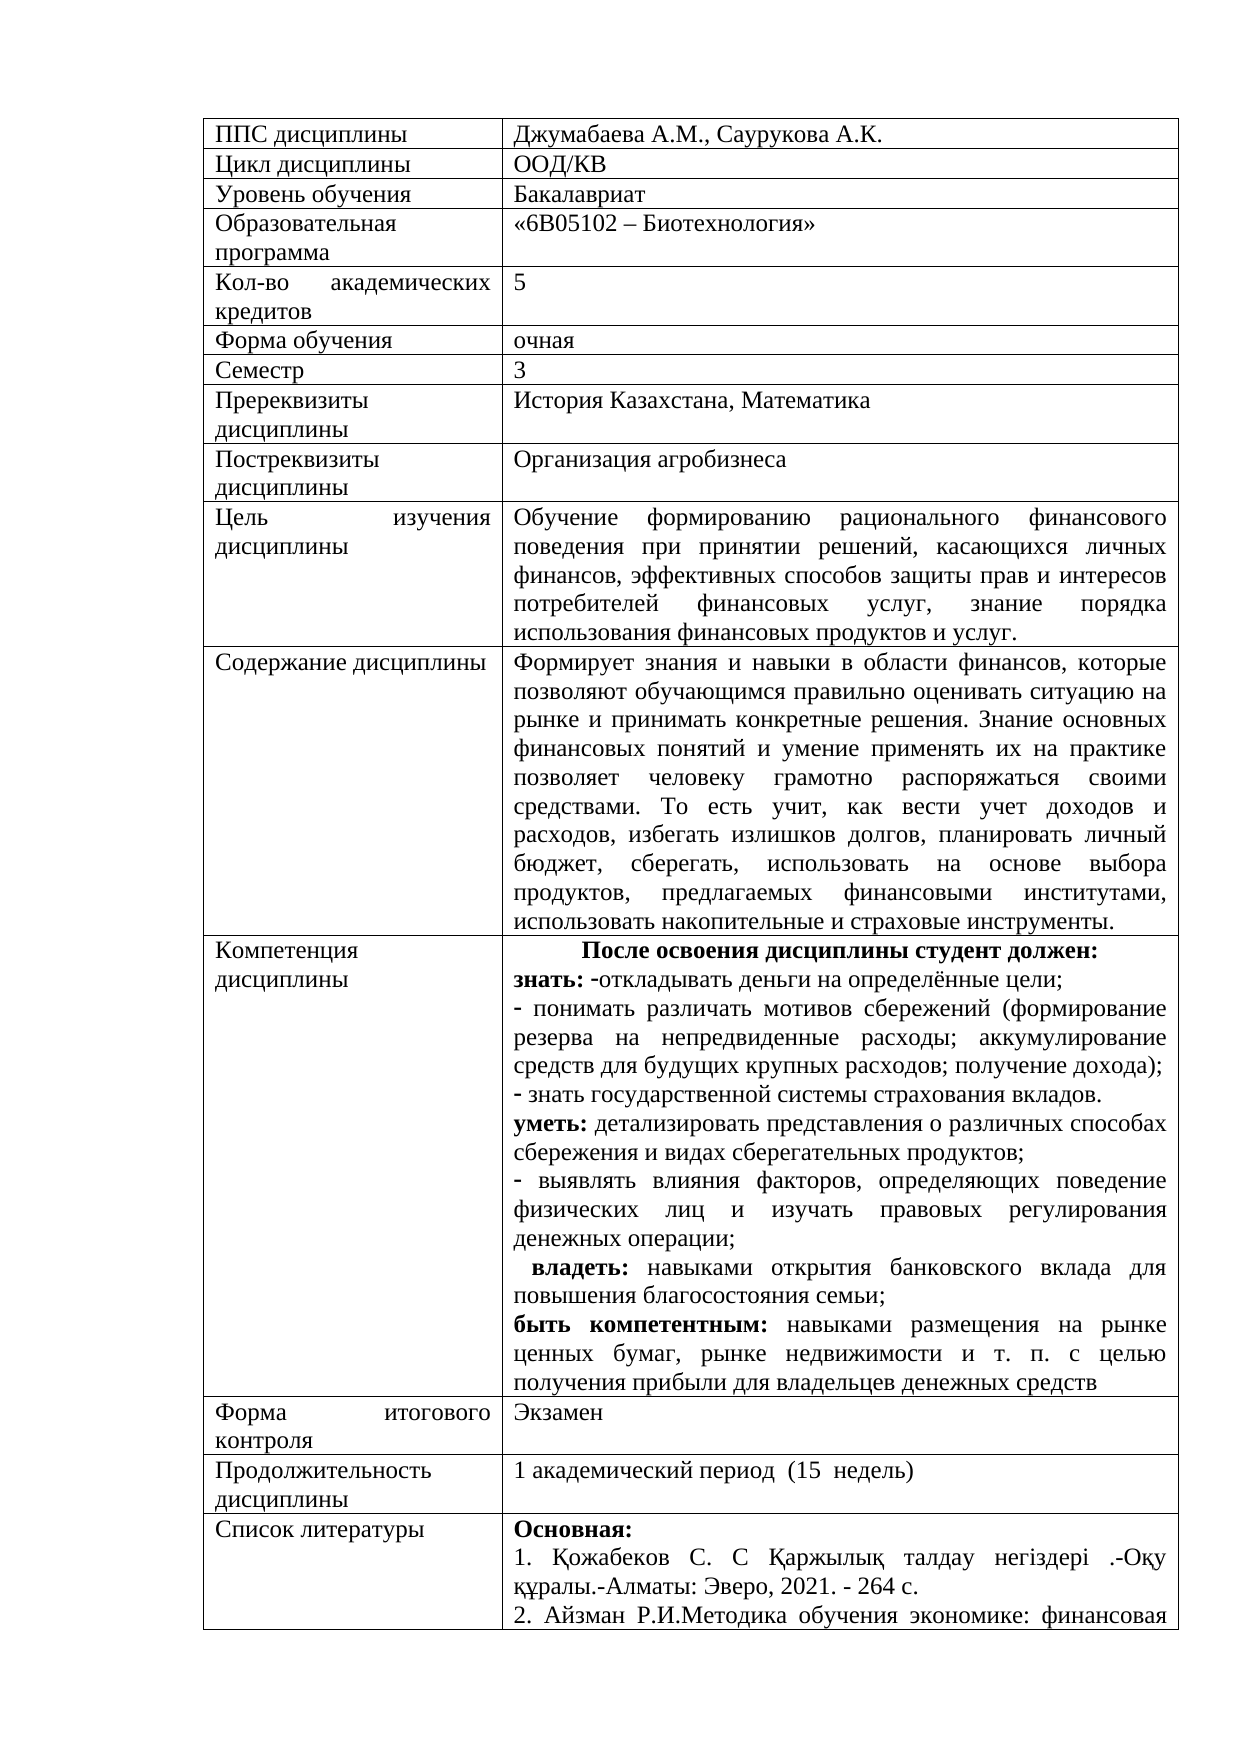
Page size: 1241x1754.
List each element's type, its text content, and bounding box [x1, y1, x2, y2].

table_cell Компетенция дисциплины [204, 936, 502, 1396]
table_cell 3 [503, 355, 1178, 384]
table_cell Организация агробизнеса [503, 444, 1178, 501]
table_cell ППС дисциплины [204, 119, 502, 148]
table_cell Образовательная программа [204, 209, 502, 266]
table_cell очная [503, 326, 1178, 354]
table_cell Форма обучения [204, 326, 502, 354]
table_cell Семестр [204, 355, 502, 384]
table_cell Содержание дисциплины [204, 647, 502, 934]
table_cell Цикл дисциплины [204, 149, 502, 178]
table_cell Пререквизиты дисциплины [204, 385, 502, 443]
table_cell Уровень обучения [204, 179, 502, 207]
table_cell Обучение формированию рационального финансового поведения при принятии решений, касающихся личных финансов, эффективных способов защиты прав и интересов потребителей финансовых услуг, знание порядка использования финансовых продуктов и услуг. [503, 502, 1178, 646]
table_cell Цель изучения дисциплины [204, 502, 502, 646]
table_cell Формирует знания и навыки в области финансов, которые позволяют обучающимся правильно оценивать ситуацию на рынке и принимать конкретные решения. Знание основных финансовых понятий и умение применять их на практике позволяет человеку грамотно распоряжаться своими средствами. То есть учит, как вести учет доходов и расходов, избегать излишков долгов, планировать личный бюджет, сберегать, использовать на основе выбора продуктов, предлагаемых финансовыми институтами, использовать накопительные и страховые инструменты. [503, 647, 1178, 934]
table_cell История Казахстана, Математика [503, 385, 1178, 443]
table_cell «6В05102 – Биотехнология» [503, 209, 1178, 266]
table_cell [503, 1514, 1178, 1629]
table_cell Постреквизиты дисциплины [204, 444, 502, 501]
table_cell Экзамен [503, 1397, 1178, 1454]
table_cell ООД/КВ [503, 149, 1178, 178]
table_cell Список литературы [204, 1514, 502, 1629]
table_cell Бакалавриат [503, 179, 1178, 207]
table_cell Продолжительность дисциплины [204, 1455, 502, 1513]
table_cell Джумабаева А.М., Саурукова А.К. [503, 119, 1178, 148]
table_cell 1 академический период (15 недель) [503, 1455, 1178, 1513]
table_cell Форма итогового контроля [204, 1397, 502, 1454]
table_cell 5 [503, 267, 1178, 324]
table_cell Кол-во академических кредитов [204, 267, 502, 324]
table_cell После освоения дисциплины студент должен: знать: откладывать деньги на определённые цели; понимать различать мотивов сбережений (формирование резерва на непредвиденные расходы; аккумулирование средств для будущих крупных расходов; получение дохода); знать государственной системы страхования вкладов. уметь: детализировать представления о различных способах сбережения и видах сберегательных продуктов; выявлять влияния факторов, определяющих поведение физических лиц и изучать правовых регулирования денежных операции; владеть: навыками открытия банковского вклада для повышения благосостояния семьи; быть компетентным: навыками размещения на рынке ценных бумаг, рынке недвижимости и т. п. с целью получения прибыли для владельцев денежных средств [503, 936, 1178, 1396]
